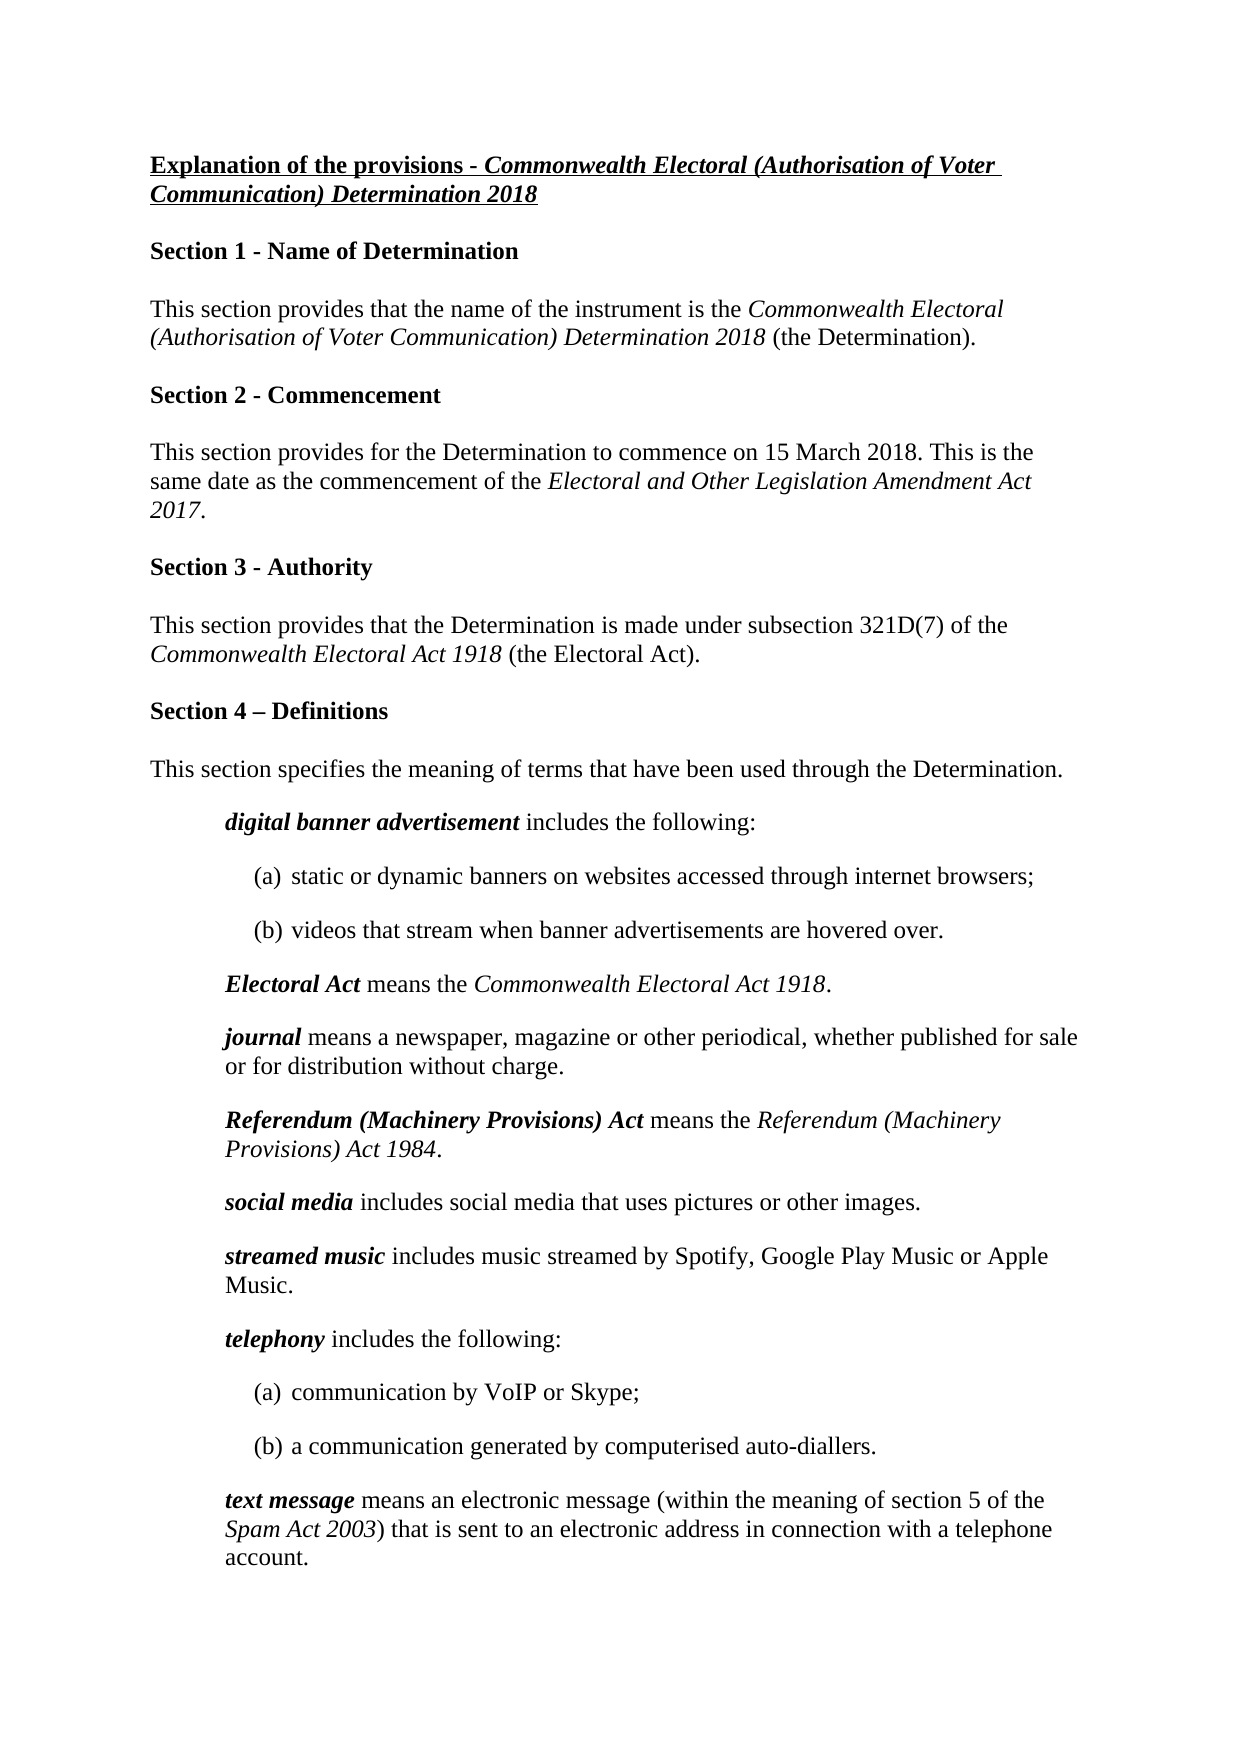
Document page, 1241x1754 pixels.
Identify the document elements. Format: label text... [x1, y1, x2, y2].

text Explanation of the provisions - Commonwealth Electoral (Authorisation of Voter Communication) Determination 2018 [150, 150, 1081, 207]
text Section 1 - Name of Determination [150, 236, 1081, 265]
text streamed music includes music streamed by Spotify, Google Play Music or Apple Music. [225, 1241, 1081, 1299]
text This section provides that the name of the instrument is the Commonwealth Electoral (Authorisation of Voter Communication) Determination 2018 (the Determination). [150, 294, 1081, 351]
text Section 2 - Commencement [150, 380, 1081, 409]
text This section provides for the Determination to commence on 15 March 2018. This is the same date as the commencement of the Electoral and Other Legislation Amendment Act 2017. [150, 437, 1081, 524]
text Electoral Act means the Commonwealth Electoral Act 1918. [225, 969, 1081, 997]
text Referendum (Machinery Provisions) Act means the Referendum (Machinery Provisions) Act 1984. [225, 1105, 1081, 1162]
text This section provides that the Determination is made under subsection 321D(7) of the Commonwealth Electoral Act 1918 (the Electoral Act). [150, 610, 1081, 667]
text Section 4 – Definitions [150, 696, 1081, 725]
list static or dynamic banners on websites accessed through internet browsers; [253, 861, 1081, 890]
text telephony includes the following: [225, 1324, 1081, 1352]
text Section 3 - Authority [150, 552, 1081, 581]
list videos that stream when banner advertisements are hovered over. [253, 915, 1081, 944]
list communication by VoIP or Skype; [253, 1377, 1081, 1406]
text text message means an electronic message (within the meaning of section 5 of the Spam Act 2003) that is sent to an electronic address in connection with a telephone account. [225, 1485, 1081, 1571]
text social media includes social media that uses pictures or other images. [225, 1187, 1081, 1216]
list a communication generated by computerised auto-diallers. [253, 1431, 1081, 1460]
text digital banner advertisement includes the following: [225, 807, 1081, 836]
text journal means a newspaper, magazine or other periodical, whether published for sale or for distribution without charge. [225, 1022, 1081, 1080]
text This section specifies the meaning of terms that have been used through the Determination. [150, 754, 1081, 782]
